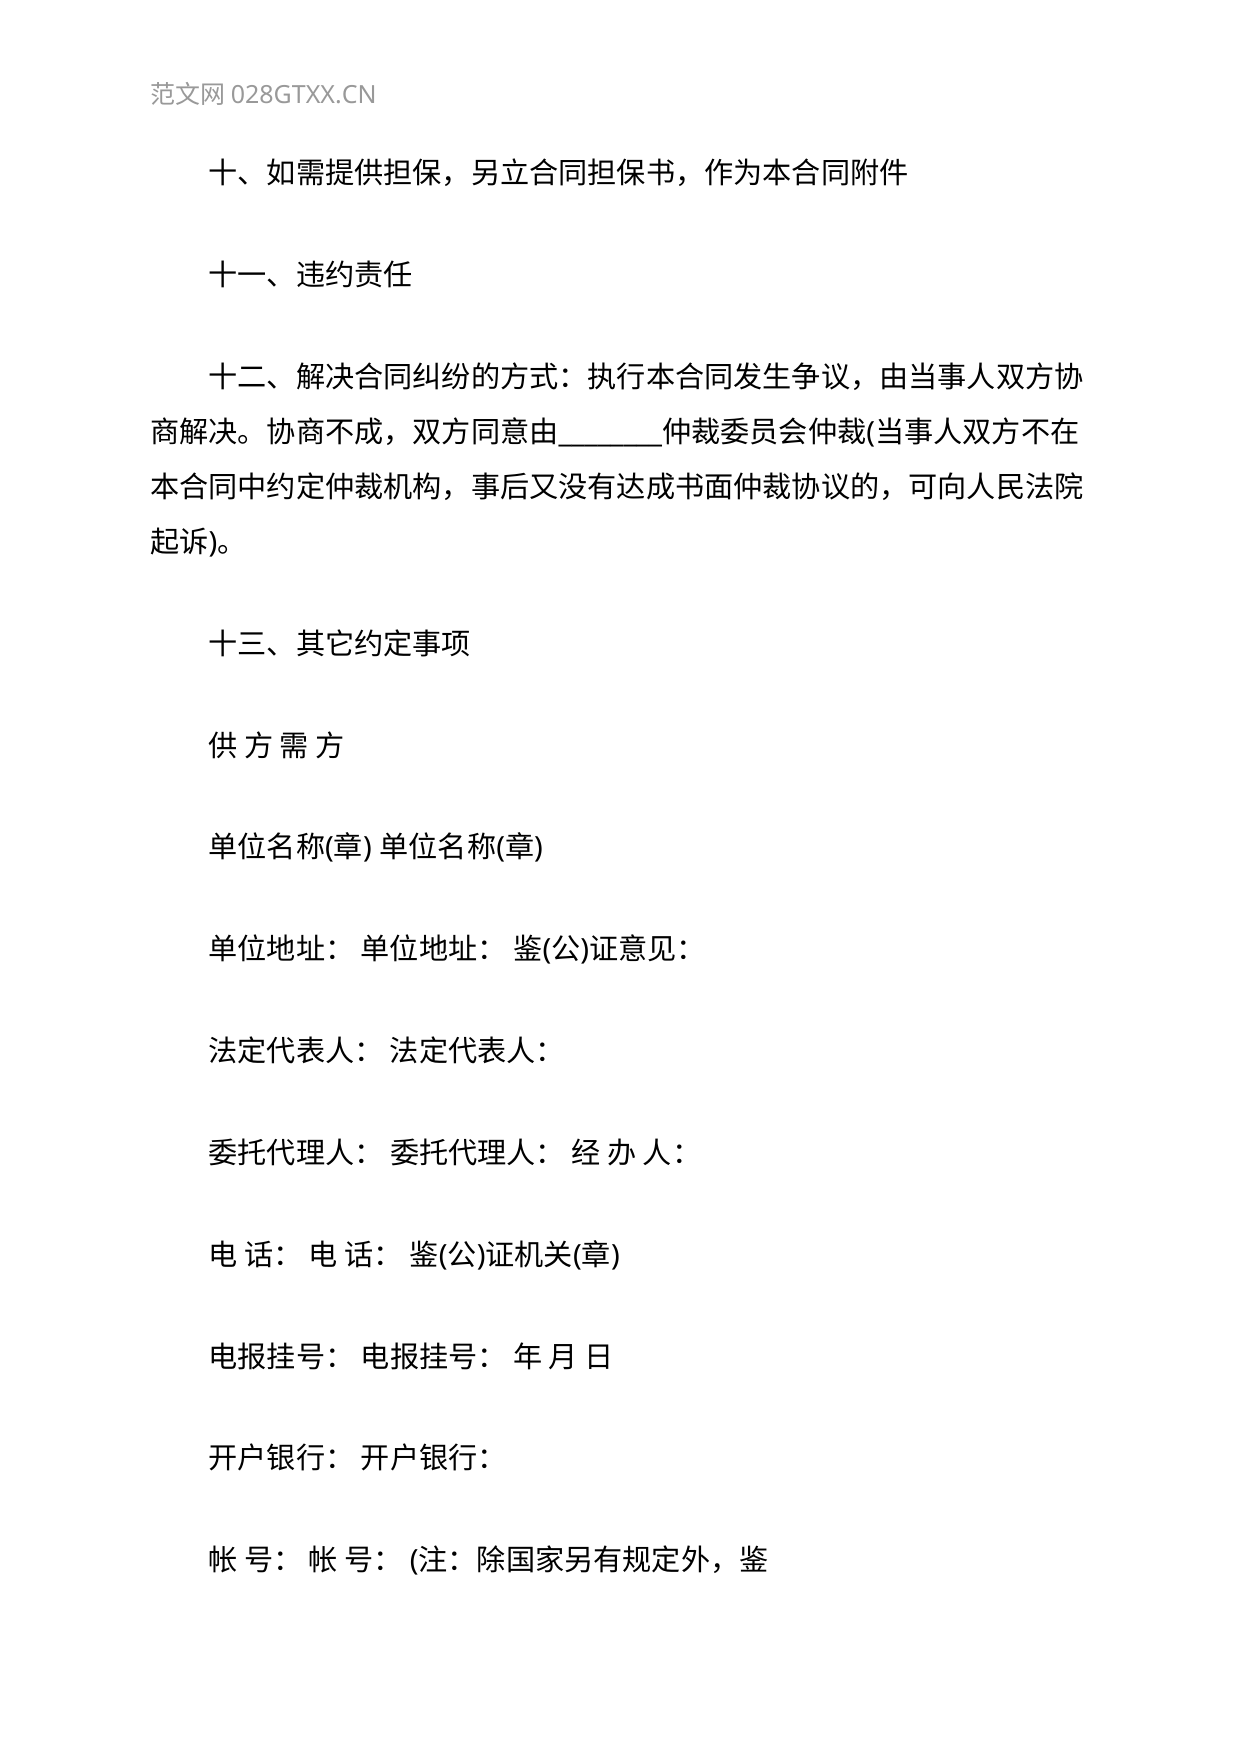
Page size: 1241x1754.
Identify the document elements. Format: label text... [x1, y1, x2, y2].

text 十三、其它约定事项 [150, 620, 1090, 663]
text 单位名称(章) 单位名称(章) [150, 824, 1090, 866]
text 开户银行： 开户银行： [150, 1435, 1090, 1477]
text 电 话： 电 话： 鉴(公)证机关(章) [150, 1231, 1090, 1274]
text 委托代理人： 委托代理人： 经 办 人： [150, 1129, 1090, 1172]
text 电报挂号： 电报挂号： 年 月 日 [150, 1333, 1090, 1376]
text 帐 号： 帐 号： (注：除国家另有规定外，鉴 [150, 1537, 1090, 1579]
text 十一、违约责任 [150, 252, 1090, 294]
text 单位地址： 单位地址： 鉴(公)证意见： [150, 926, 1090, 968]
text 十二、解决合同纠纷的方式：执行本合同发生争议，由当事人双方协商解决。协商不成，双方同意由________仲裁委员会仲裁(当事人双方不在本合同中约定仲裁机构，事后又没有达成书面仲裁协议的，可向人民法院起诉)。 [150, 353, 1090, 561]
text 法定代表人： 法定代表人： [150, 1028, 1090, 1070]
text 供 方 需 方 [150, 722, 1090, 764]
text 十、如需提供担保，另立合同担保书，作为本合同附件 [150, 150, 1090, 192]
